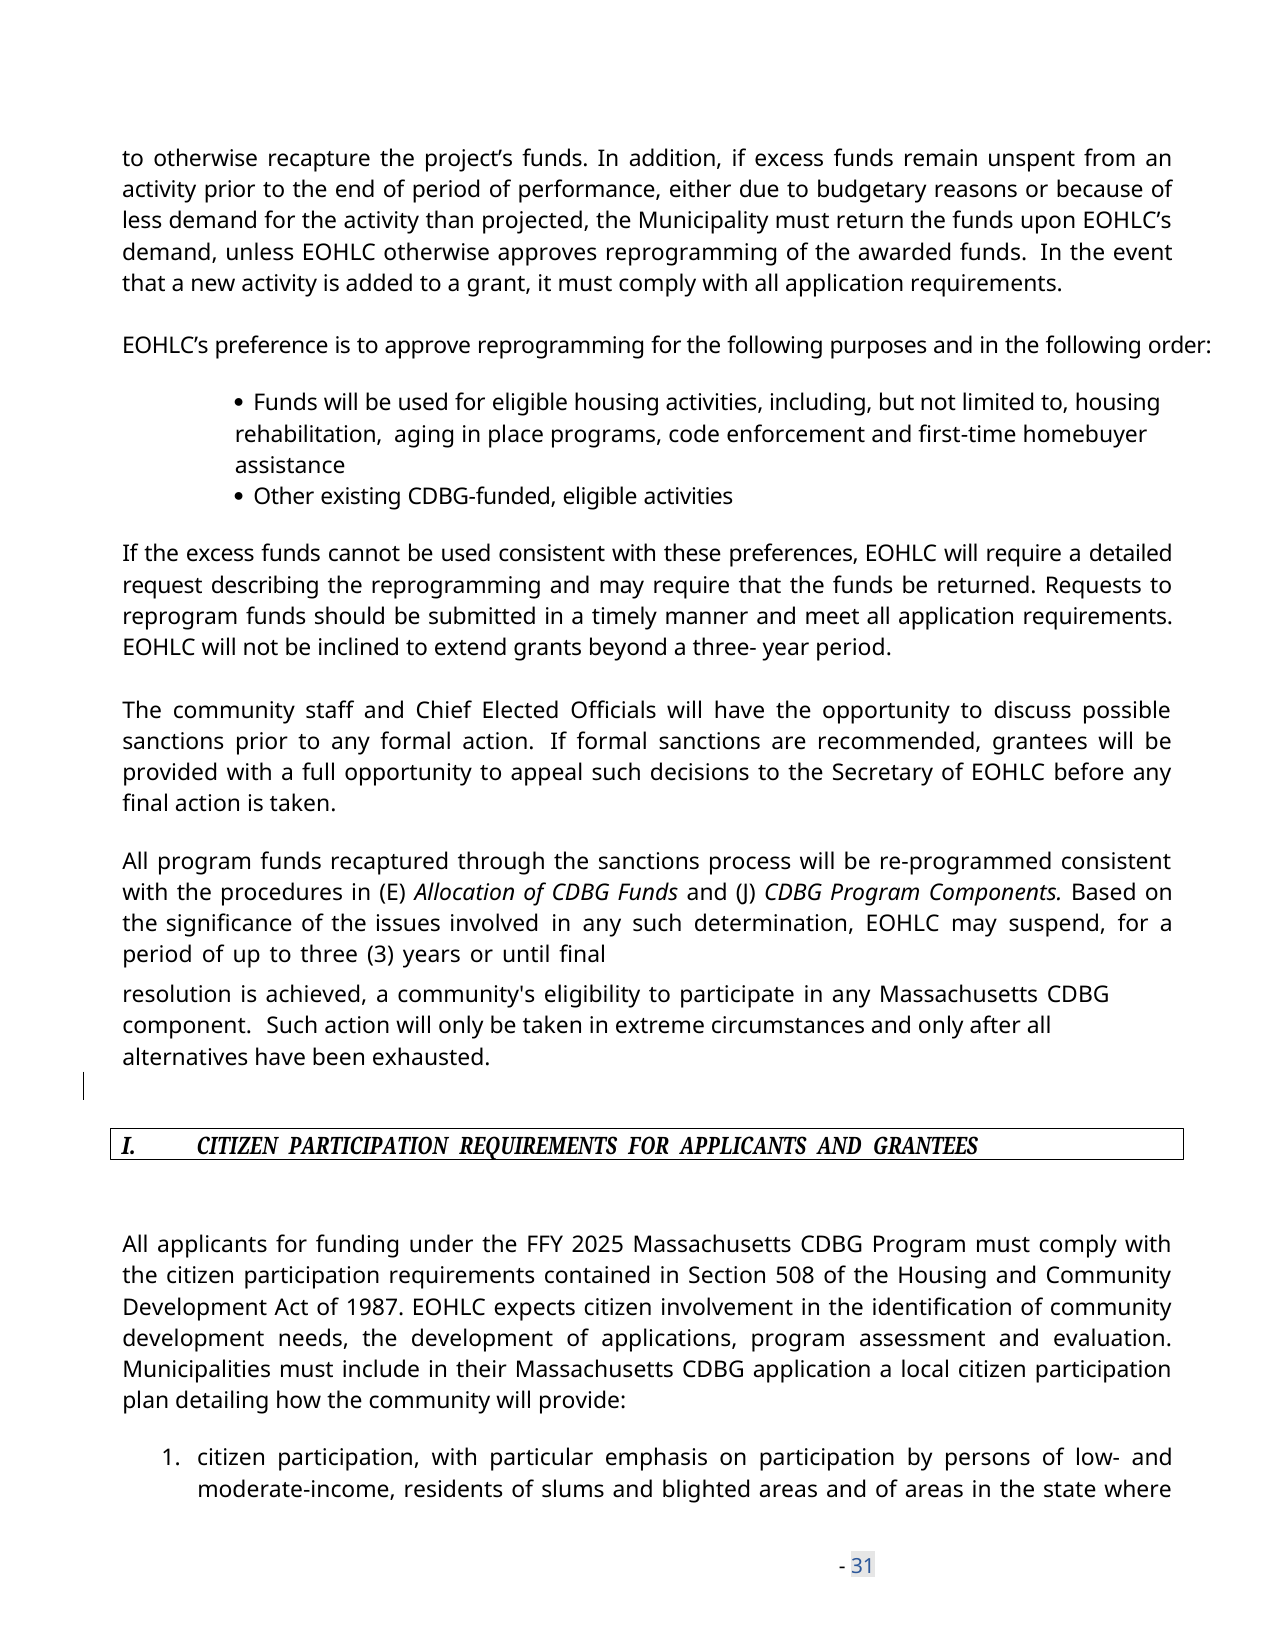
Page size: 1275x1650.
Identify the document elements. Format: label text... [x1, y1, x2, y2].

text If the excess funds cannot be used consistent with these preferences, EOHLC will require a detailed request describing the reprogramming and may require that the funds be returned. Requests to reprogram funds should be submitted in a timely manner and meet all application requirements. EOHLC will not be inclined to extend grants beyond a three- year period. [122, 537, 1173, 662]
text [122, 142, 1173, 298]
text resolution is achieved, a community's eligibility to participate in any Massachusetts CDBG component. Such action will only be taken in extreme circumstances and only after all alternatives have been exhausted. [122, 978, 1173, 1072]
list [161, 1441, 1172, 1504]
list Funds will be used for eligible housing activities, including, but not limited to, housing rehabilitation, aging in place programs, code enforcement and first-time homebuyer assistance [234, 386, 1173, 480]
text All program funds recaptured through the sanctions process will be re-programmed consistent with the procedures in (E) Allocation of CDBG Funds and (J) CDBG Program Components. Based on the significance of the issues involved in any such determination, EOHLC may suspend, for a period of up to three (3) years or until final [122, 844, 1173, 969]
text EOHLC’s preference is to approve reprogramming for the following purposes and in the following order: [122, 329, 1235, 361]
list Other existing CDBG-funded, eligible activities [234, 480, 1235, 511]
text All applicants for funding under the FFY 2025 Massachusetts CDBG Program must comply with the citizen participation requirements contained in Section 508 of the Housing and Community Development Act of 1987. EOHLC expects citizen involvement in the identification of community development needs, the development of applications, program assessment and evaluation. Municipalities must include in their Massachusetts CDBG application a local citizen participation plan detailing how the community will provide: [122, 1228, 1173, 1415]
text The community staff and Chief Elected Officials will have the opportunity to discuss possible sanctions prior to any formal action. If formal sanctions are recommended, grantees will be provided with a full opportunity to appeal such decisions to the Secretary of EOHLC before any final action is taken. [122, 694, 1173, 819]
